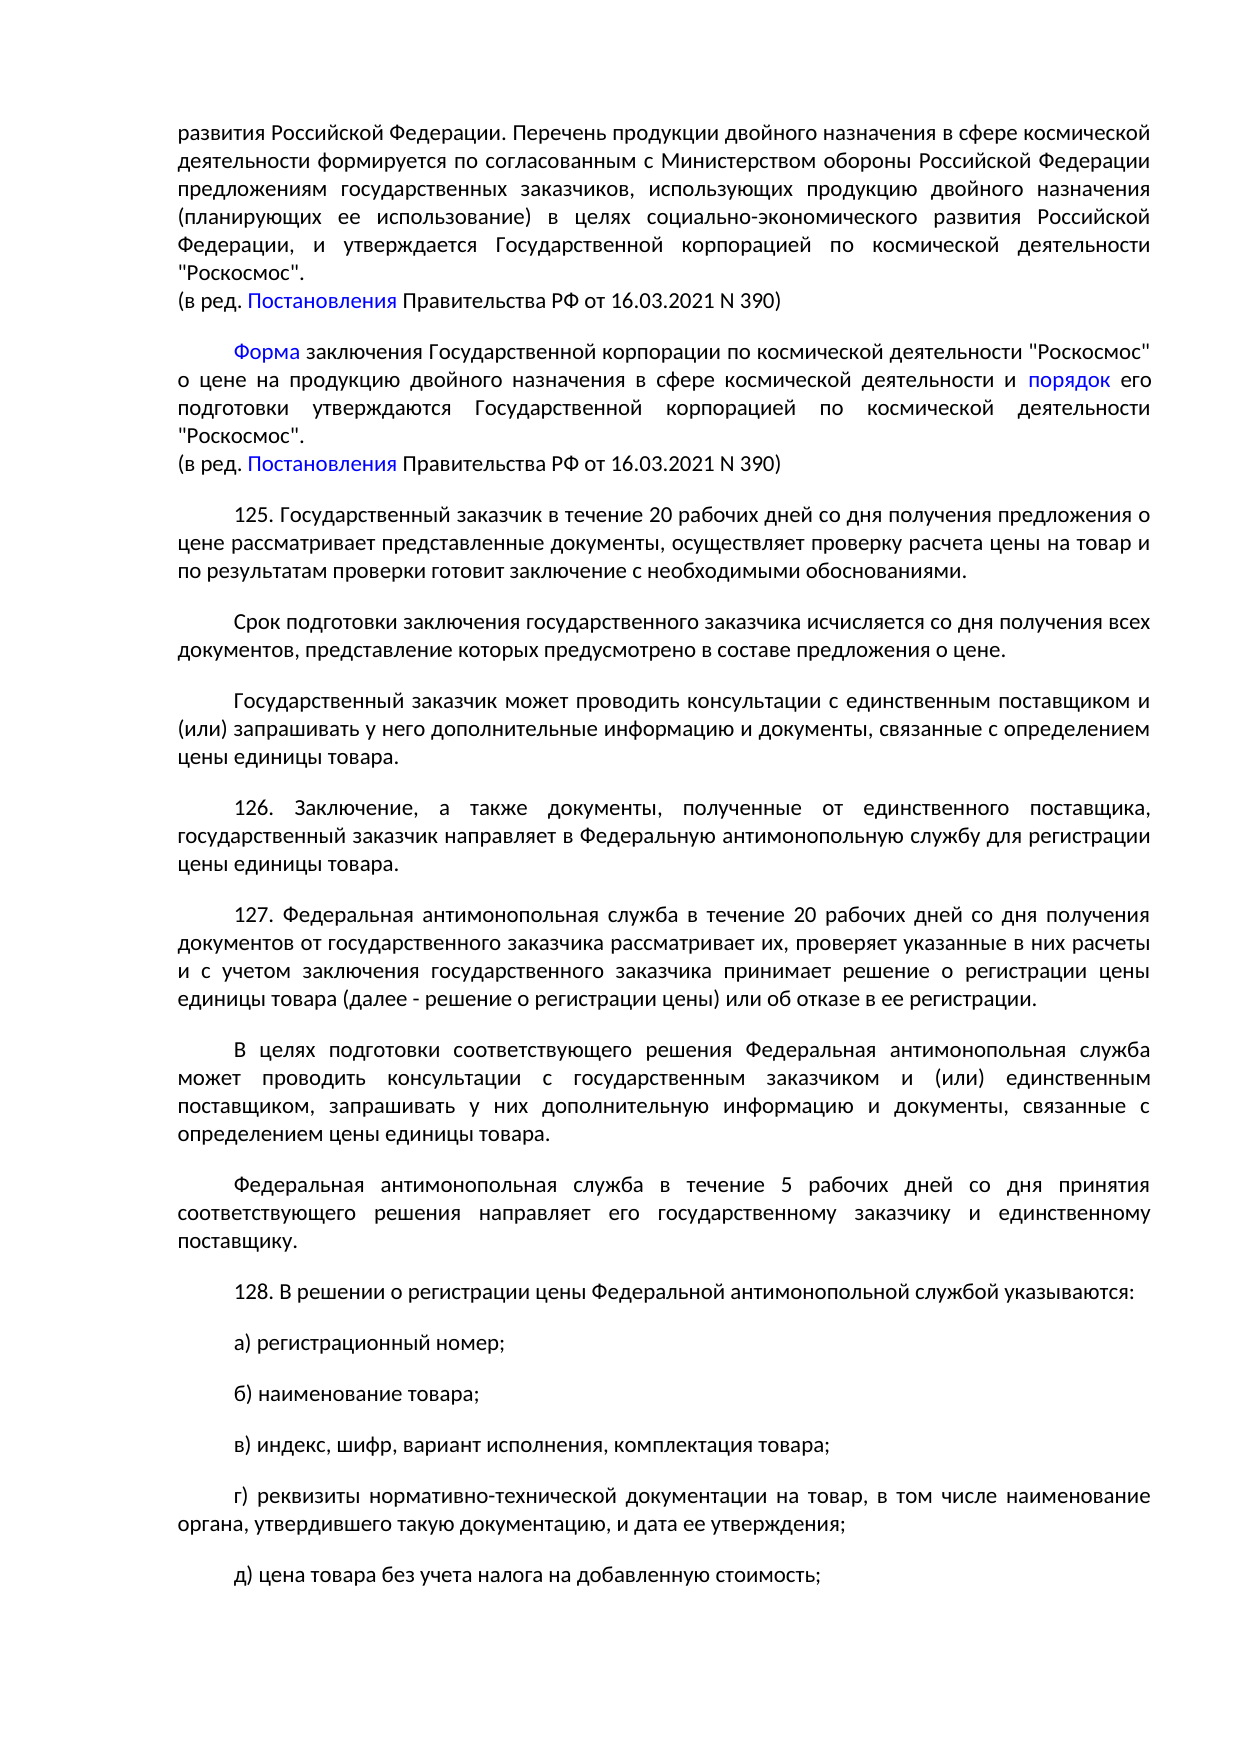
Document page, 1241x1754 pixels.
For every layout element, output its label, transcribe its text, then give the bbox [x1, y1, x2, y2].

text г) реквизиты нормативно-технической документации на товар, в том числе наименование органа, утвердившего такую документацию, и дата ее утверждения; [177, 1481, 1152, 1537]
text Форма заключения Государственной корпорации по космической деятельности "Роскосмос" о цене на продукцию двойного назначения в сфере космической деятельности и порядок его подготовки утверждаются Государственной корпорацией по космической деятельности "Роскосмос". [177, 337, 1152, 449]
text б) наименование товара; [177, 1379, 1152, 1407]
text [177, 118, 1152, 286]
text 127. Федеральная антимонопольная служба в течение 20 рабочих дней со дня получения документов от государственного заказчика рассматривает их, проверяет указанные в них расчеты и с учетом заключения государственного заказчика принимает решение о регистрации цены единицы товара (далее - решение о регистрации цены) или об отказе в ее регистрации. [177, 900, 1152, 1012]
text Государственный заказчик может проводить консультации с единственным поставщиком и (или) запрашивать у него дополнительные информацию и документы, связанные с определением цены единицы товара. [177, 686, 1152, 770]
text 125. Государственный заказчик в течение 20 рабочих дней со дня получения предложения о цене рассматривает представленные документы, осуществляет проверку расчета цены на товар и по результатам проверки готовит заключение с необходимыми обоснованиями. [177, 500, 1152, 584]
text (в ред. Постановления Правительства РФ от 16.03.2021 N 390) [177, 286, 1152, 314]
text (в ред. Постановления Правительства РФ от 16.03.2021 N 390) [177, 449, 1152, 477]
text Федеральная антимонопольная служба в течение 5 рабочих дней со дня принятия соответствующего решения направляет его государственному заказчику и единственному поставщику. [177, 1170, 1152, 1254]
text д) цена товара без учета налога на добавленную стоимость; [177, 1560, 1152, 1588]
text в) индекс, шифр, вариант исполнения, комплектация товара; [177, 1430, 1152, 1458]
text В целях подготовки соответствующего решения Федеральная антимонопольная служба может проводить консультации с государственным заказчиком и (или) единственным поставщиком, запрашивать у них дополнительную информацию и документы, связанные с определением цены единицы товара. [177, 1035, 1152, 1147]
text а) регистрационный номер; [177, 1328, 1152, 1356]
text 128. В решении о регистрации цены Федеральной антимонопольной службой указываются: [177, 1277, 1152, 1305]
text 126. Заключение, а также документы, полученные от единственного поставщика, государственный заказчик направляет в Федеральную антимонопольную службу для регистрации цены единицы товара. [177, 793, 1152, 877]
text Срок подготовки заключения государственного заказчика исчисляется со дня получения всех документов, представление которых предусмотрено в составе предложения о цене. [177, 607, 1152, 663]
